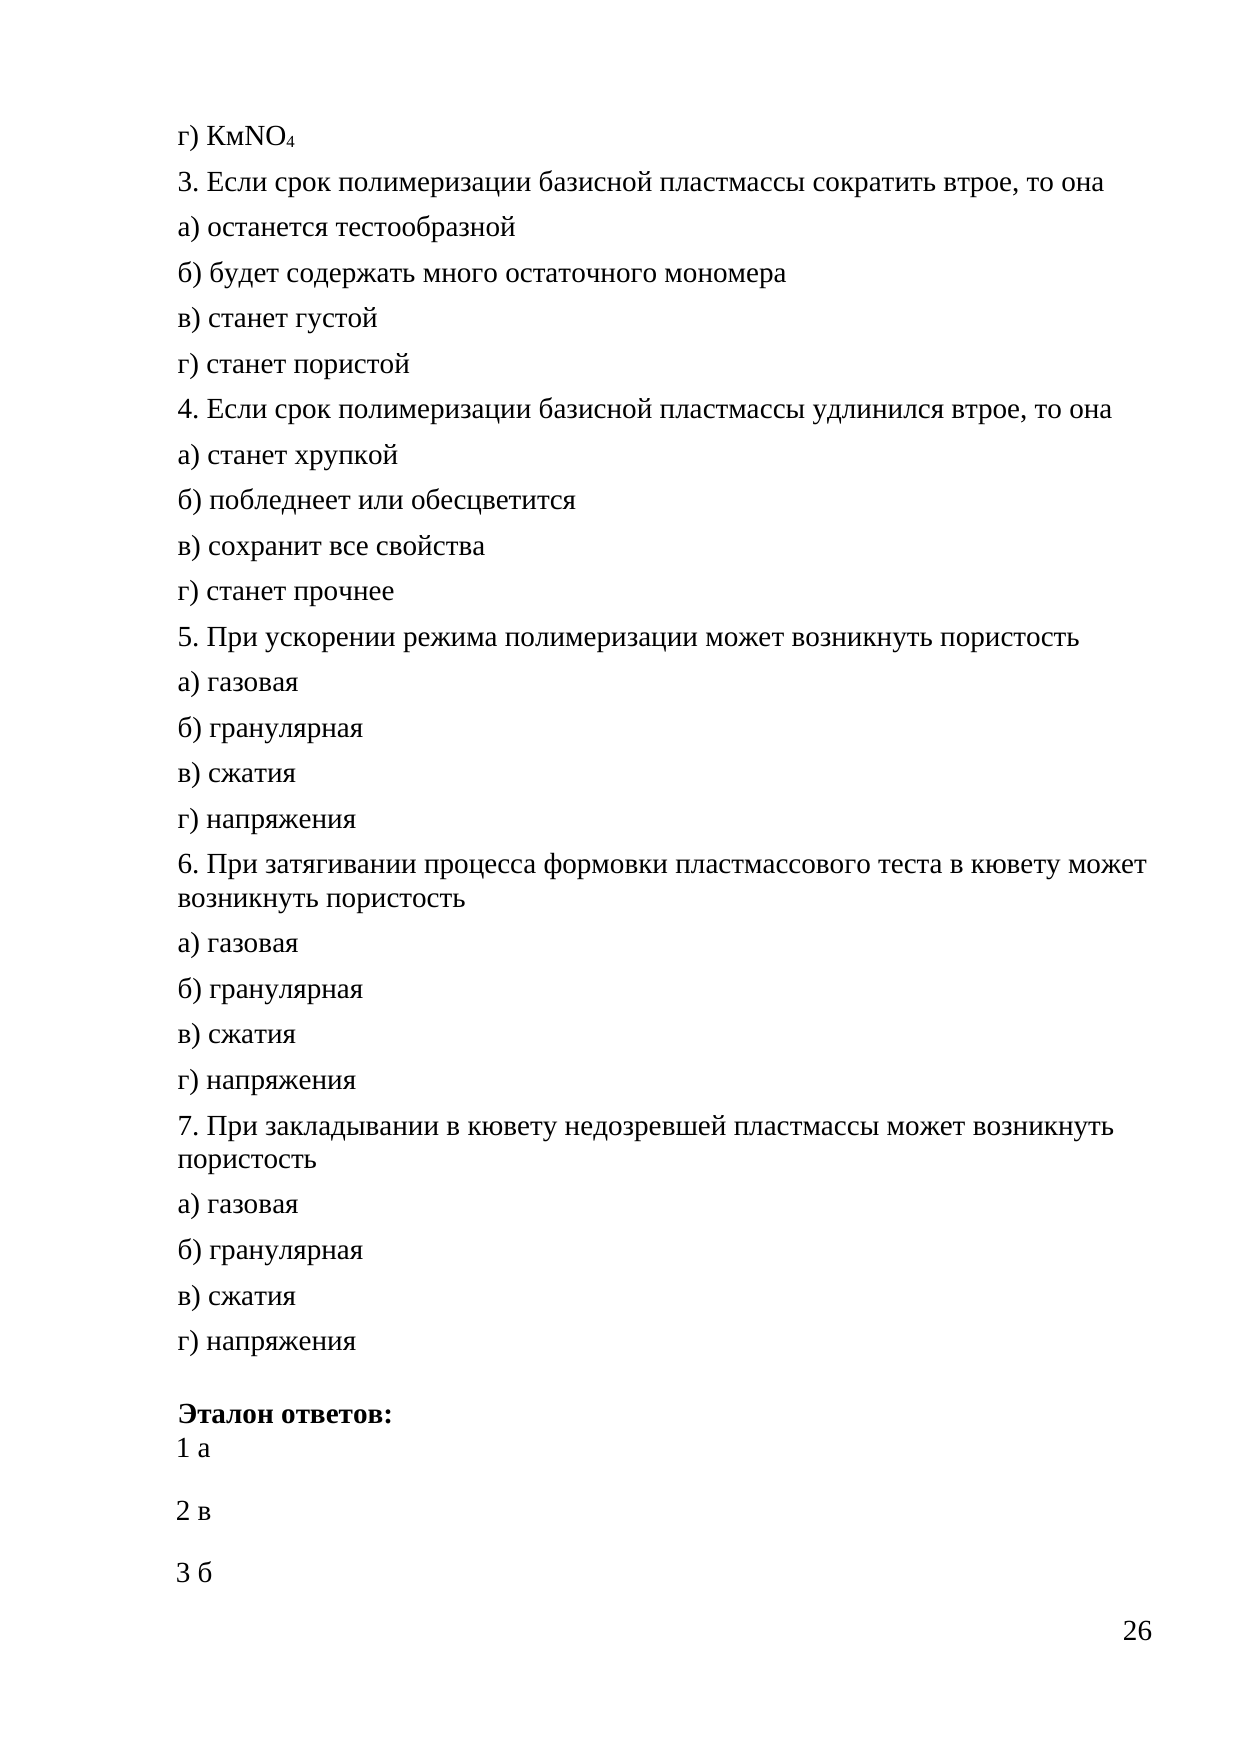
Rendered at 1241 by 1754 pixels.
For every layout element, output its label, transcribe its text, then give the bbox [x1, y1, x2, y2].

text б) гранулярная [177, 710, 1152, 743]
text а) станет хрупкой [177, 437, 1152, 470]
text б) побледнеет или обесцветится [177, 482, 1152, 516]
text г) станет пористой [177, 346, 1152, 379]
text б) будет содержать много остаточного мономера [177, 255, 1152, 288]
text г) напряжения [177, 1062, 1152, 1096]
text в) сохранит все свойства [177, 528, 1152, 561]
text Эталон ответов: [177, 1396, 1152, 1430]
text в) сжатия [177, 1017, 1152, 1050]
text 6. При затягивании процесса формовки пластмассового теста в кювету может возникнуть пористость [177, 846, 1152, 913]
text г) напряжения [177, 1323, 1152, 1357]
text а) газовая [177, 664, 1152, 698]
text 3. Если срок полимеризации базисной пластмассы сократить втрое, то она [177, 164, 1152, 197]
text б) гранулярная [177, 971, 1152, 1004]
text г) станет прочнее [177, 573, 1152, 607]
text 5. При ускорении режима полимеризации может возникнуть пористость [177, 619, 1152, 652]
text а) газовая [177, 926, 1152, 959]
text г) напряжения [177, 801, 1152, 834]
text г) КмNО4 [177, 118, 1152, 152]
text 7. При закладывании в кювету недозревшей пластмассы может возникнуть пористость [177, 1108, 1152, 1175]
text а) останется тестообразной [177, 209, 1152, 243]
text в) станет густой [177, 300, 1152, 334]
text в) сжатия [177, 755, 1152, 789]
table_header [176, 1430, 602, 1613]
text в) сжатия [177, 1278, 1152, 1311]
text б) гранулярная [177, 1232, 1152, 1266]
text а) газовая [177, 1187, 1152, 1220]
text 4. Если срок полимеризации базисной пластмассы удлинился втрое, то она [177, 391, 1152, 425]
